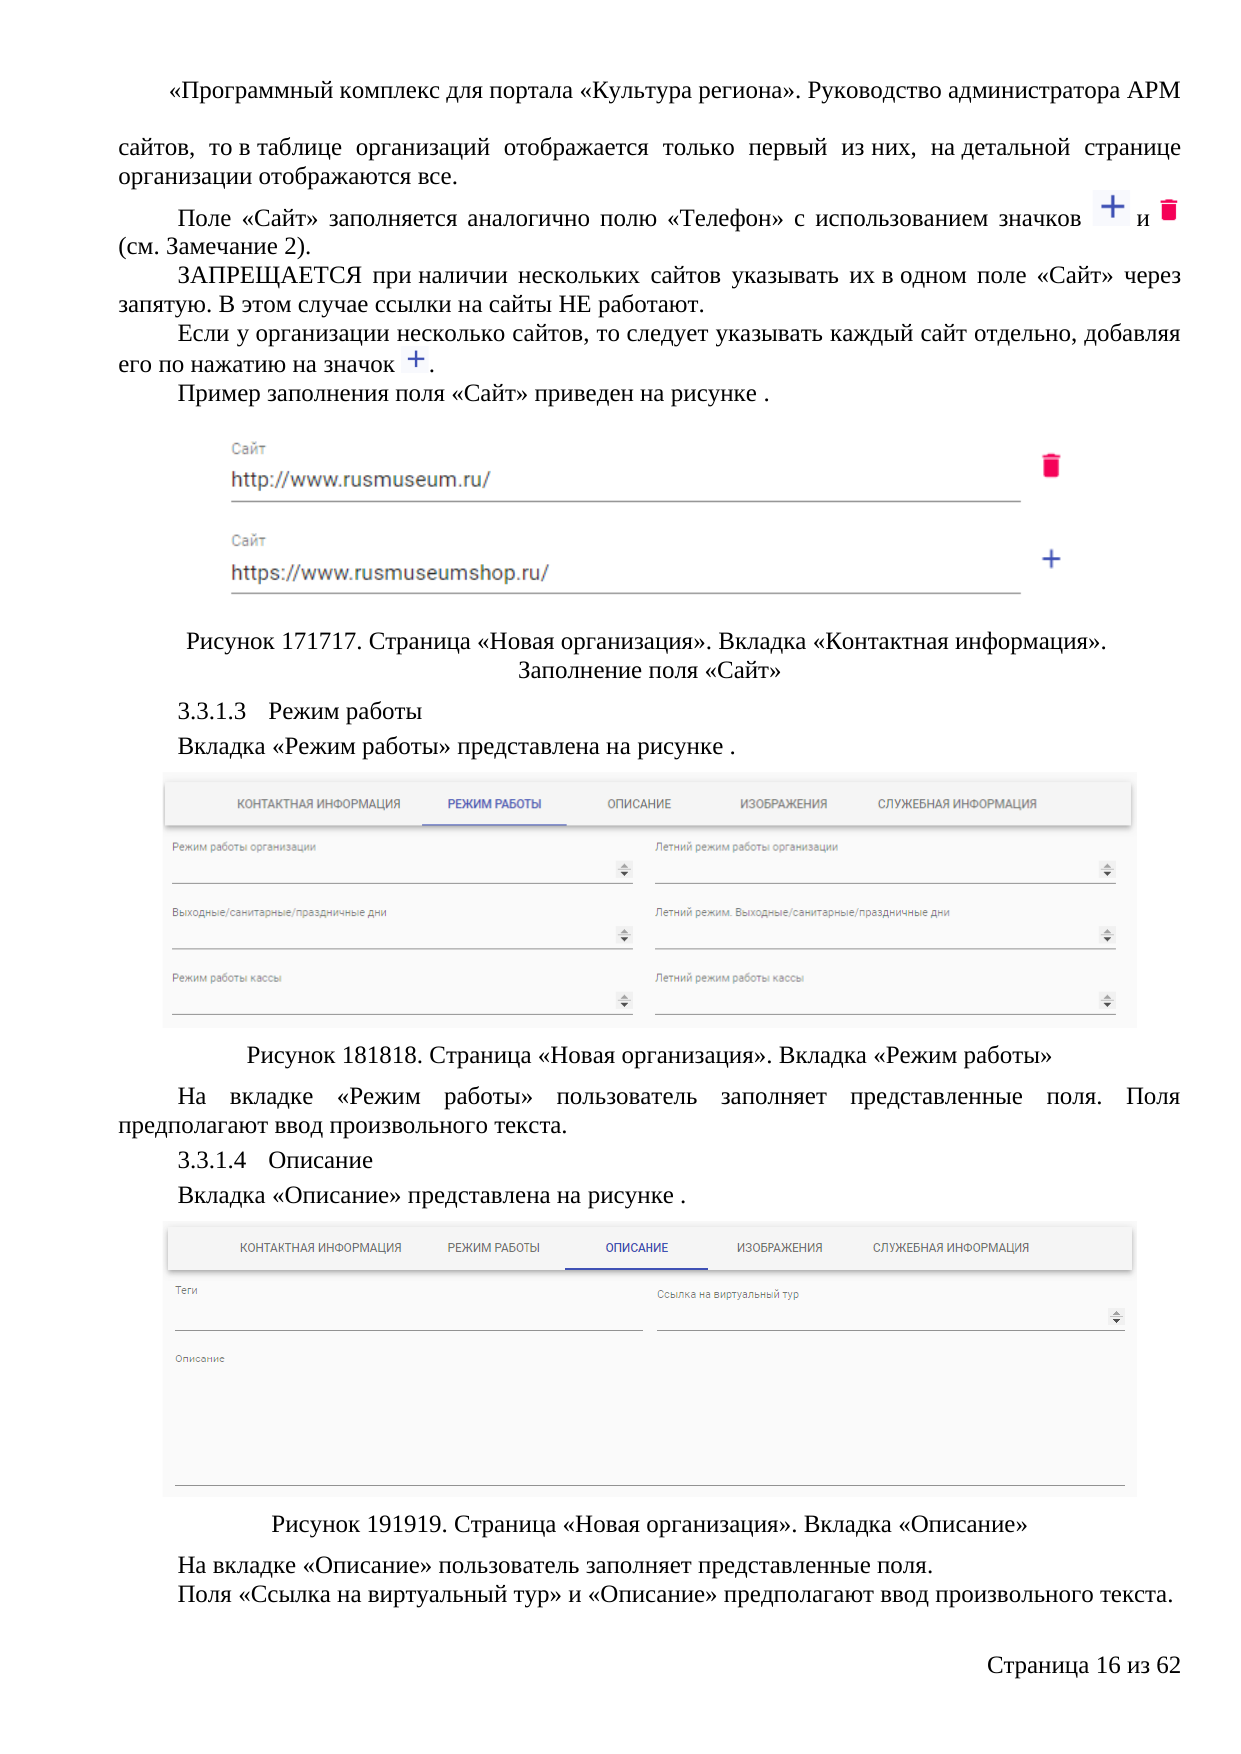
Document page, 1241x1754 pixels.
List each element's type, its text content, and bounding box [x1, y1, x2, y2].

text Рисунок 1818. Страница «Новая организация». Вкладка «Режим работы» [118, 1040, 1181, 1069]
text На вкладке «Описание» пользователь заполняет представленные поля. [118, 1551, 1181, 1579]
text Поля «Ссылка на виртуальный тур» и «Описание» предполагают ввод произвольного текста. [118, 1579, 1181, 1608]
picture [1156, 196, 1182, 226]
picture [1092, 190, 1131, 226]
picture [401, 346, 429, 373]
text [118, 132, 1181, 190]
text ЗАПРЕЩАЕТСЯ при наличии нескольких сайтов указывать их в одном поле «Сайт» через запятую. В этом случае ссылки на сайты НЕ работают. [118, 260, 1181, 318]
text Рисунок 1919. Страница «Новая организация». Вкладка «Описание» [118, 1509, 1181, 1538]
picture [162, 1221, 1137, 1497]
picture [206, 419, 1093, 614]
text Если у организации несколько сайтов, то следует указывать каждый сайт отдельно, добавляя его по нажатию на значок . [118, 318, 1181, 378]
text Рисунок 1717. Страница «Новая организация». Вкладка «Контактная информация». Заполнение поля «Сайт» [118, 626, 1181, 684]
text На вкладке «Режим работы» пользователь заполняет представленные поля. Поля предполагают ввод произвольного текста. [118, 1081, 1181, 1139]
subtitle Описание [118, 1145, 1181, 1174]
picture [162, 772, 1137, 1028]
text Поле «Сайт» заполняется аналогично полю «Телефон» с использованием значков и (см. Замечание 2). [118, 190, 1181, 260]
subtitle Режим работы [118, 696, 1181, 725]
